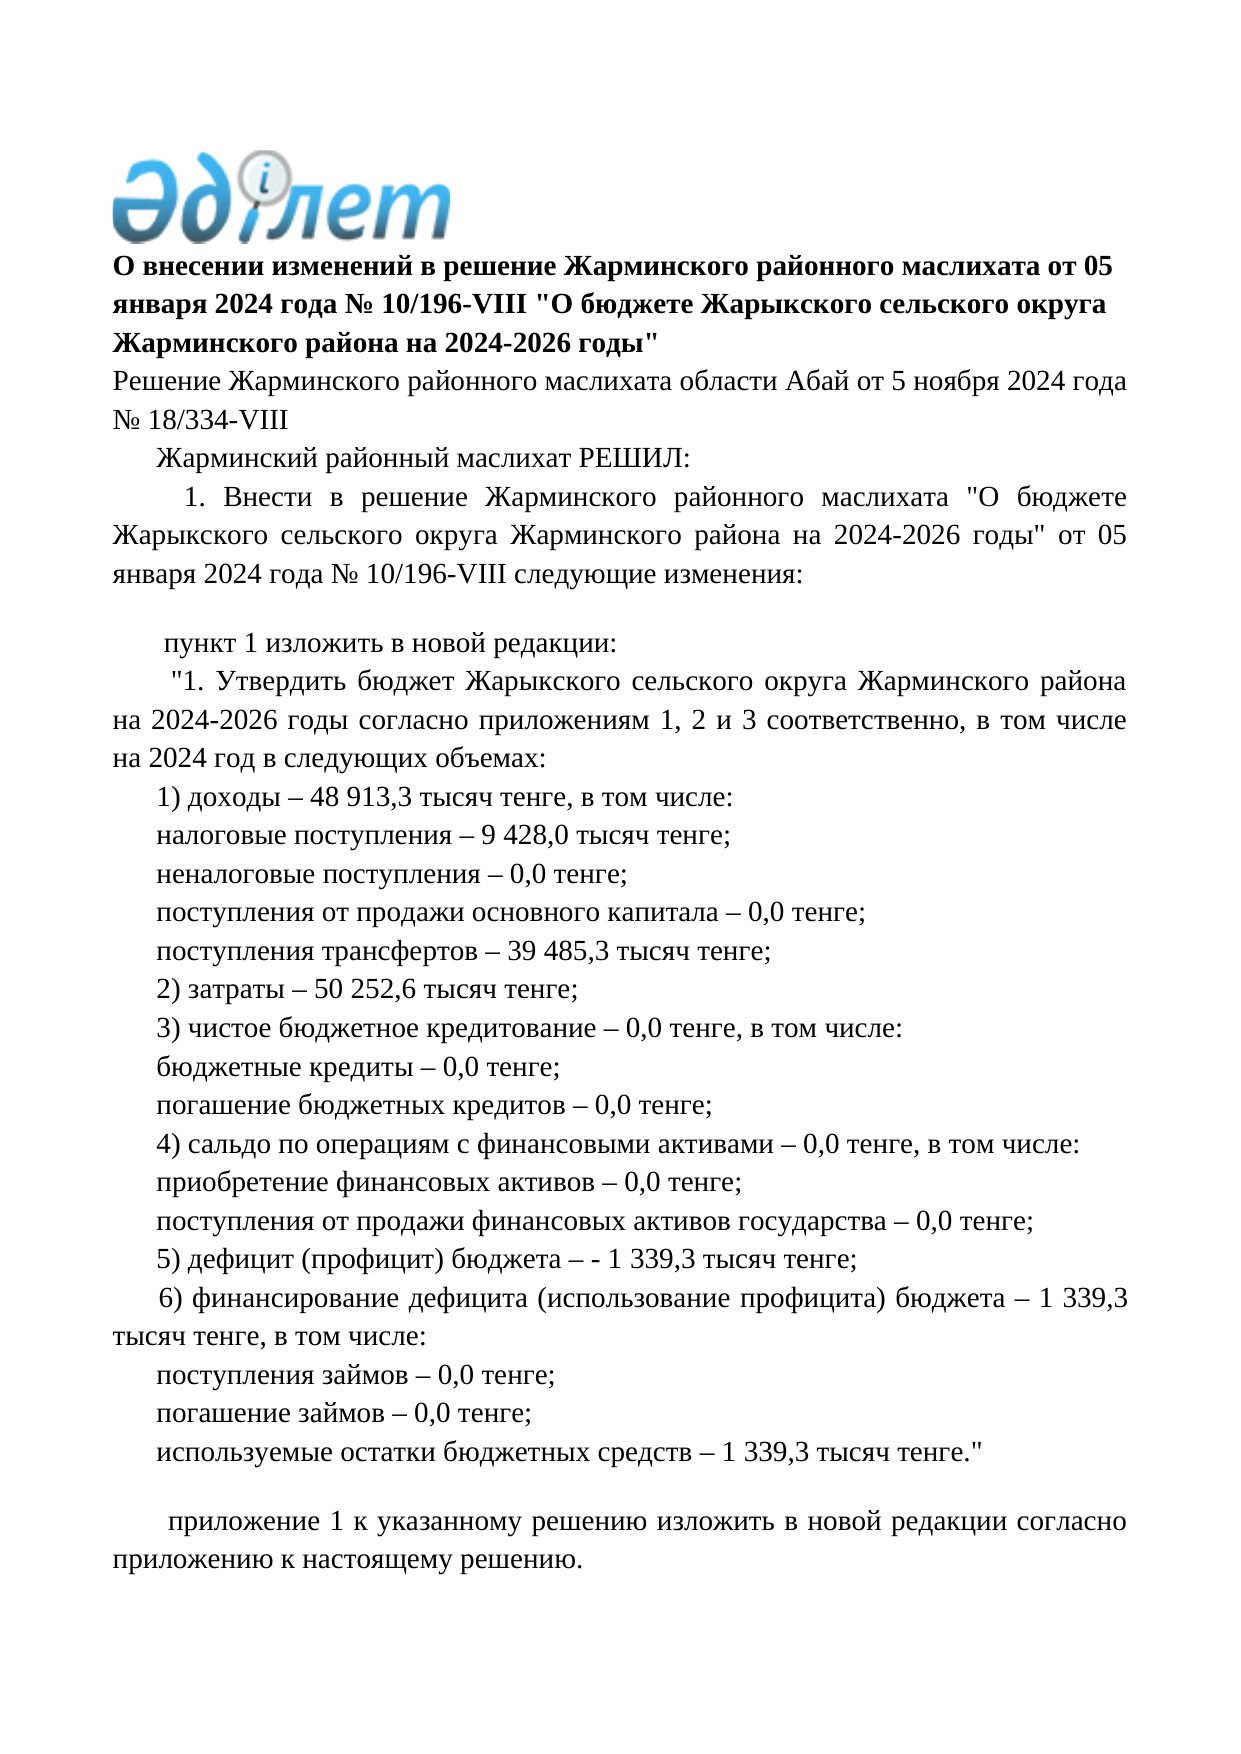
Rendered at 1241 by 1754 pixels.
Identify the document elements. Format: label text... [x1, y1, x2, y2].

text погашение бюджетных кредитов – 0,0 тенге; [112, 1087, 1128, 1121]
text приложение 1 к указанному решению изложить в новой редакции согласно приложению к настоящему решению. [112, 1503, 1128, 1575]
text Решение Жарминского районного маслихата области Абай от 5 ноября 2024 года № 18/334-VIII [112, 363, 1128, 435]
text поступления трансфертов – 39 485,3 тысяч тенге; [112, 933, 1128, 967]
text "1. Утвердить бюджет Жарыкского сельского округа Жарминского района на 2024-2026 годы согласно приложениям 1, 2 и 3 соответственно, в том числе на 2024 год в следующих объемах: [112, 663, 1128, 774]
text 2) затраты – 50 252,6 тысяч тенге; [112, 972, 1128, 1005]
text неналоговые поступления – 0,0 тенге; [112, 856, 1128, 889]
text бюджетные кредиты – 0,0 тенге; [112, 1049, 1128, 1082]
text 4) сальдо по операциям с финансовыми активами – 0,0 тенге, в том числе: [112, 1126, 1128, 1159]
text поступления займов – 0,0 тенге; [112, 1357, 1128, 1391]
text 1) доходы – 48 913,3 тысяч тенге, в том числе: [112, 779, 1128, 812]
text погашение займов – 0,0 тенге; [112, 1396, 1128, 1429]
text пункт 1 изложить в новой редакции: [112, 625, 1128, 658]
picture [112, 150, 451, 244]
text приобретение финансовых активов – 0,0 тенге; [112, 1164, 1128, 1198]
text используемые остатки бюджетных средств – 1 339,3 тысяч тенге." [112, 1434, 1128, 1468]
text О внесении изменений в решение Жарминского районного маслихата от 05 января 2024 года № 10/196-VIІI "О бюджете Жарыкского сельского округа Жарминского района на 2024-2026 годы" [112, 248, 1128, 358]
text поступления от продажи финансовых активов государства – 0,0 тенге; [112, 1203, 1128, 1236]
text 1. Внести в решение Жарминского районного маслихата "О бюджете Жарыкского сельского округа Жарминского района на 2024-2026 годы" от 05 января 2024 года № 10/196-VIІI следующие изменения: [112, 479, 1128, 589]
text 3) чистое бюджетное кредитование – 0,0 тенге, в том числе: [112, 1010, 1128, 1044]
text 5) дефицит (профицит) бюджета – - 1 339,3 тысяч тенге; [112, 1241, 1128, 1275]
text налоговые поступления – 9 428,0 тысяч тенге; [112, 817, 1128, 851]
text 6) финансирование дефицита (использование профицита) бюджета – 1 339,3 тысяч тенге, в том числе: [112, 1280, 1128, 1352]
text Жарминский районный маслихат РЕШИЛ: [112, 440, 1128, 474]
text поступления от продажи основного капитала – 0,0 тенге; [112, 894, 1128, 928]
